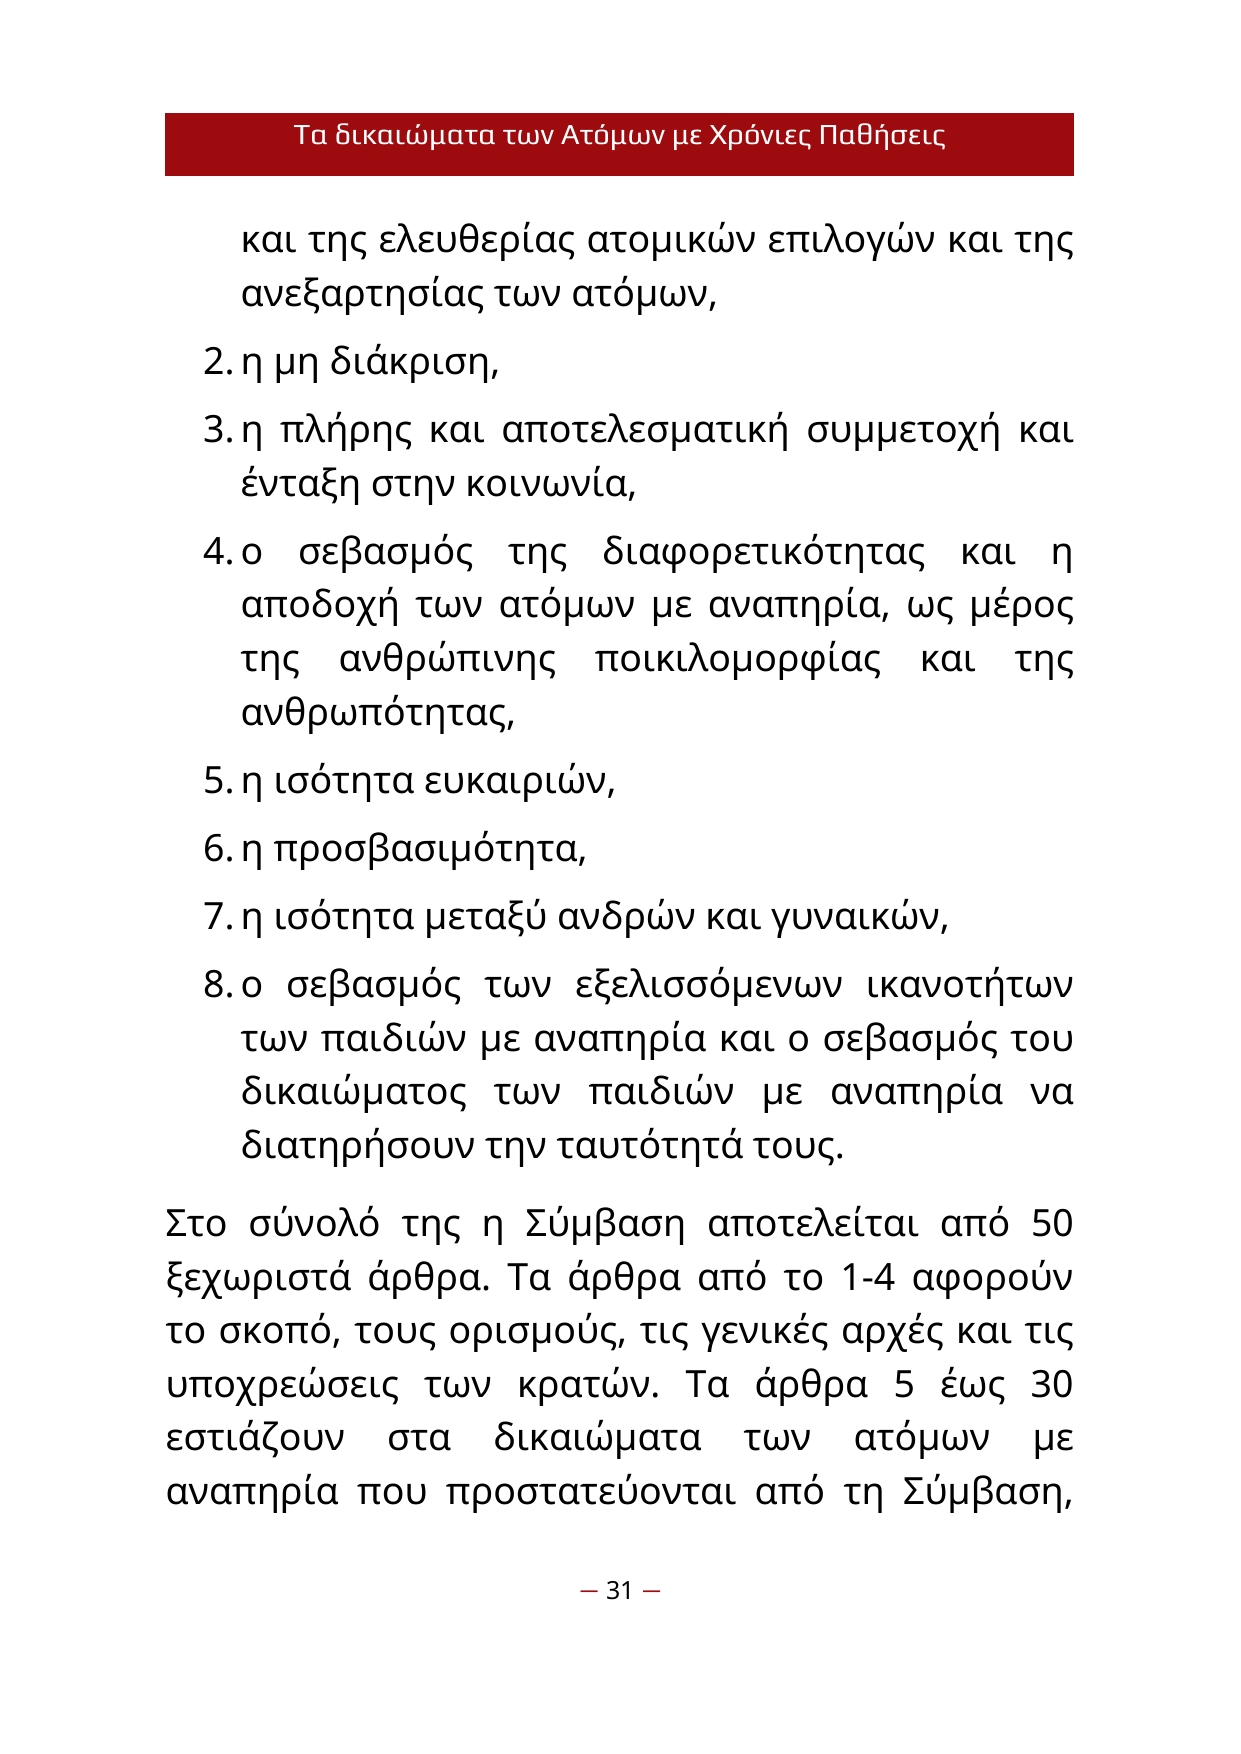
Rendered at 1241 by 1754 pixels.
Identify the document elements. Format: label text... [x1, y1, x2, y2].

list η μη διάκριση, [203, 334, 1075, 385]
list ο σεβασμός της διαφορετικότητας και η αποδοχή των ατόμων με αναπηρία, ως μέρος της ανθρώπινης ποικιλομορφίας και της ανθρωπότητας, [203, 524, 1075, 736]
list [203, 213, 1075, 317]
list ο σεβασμός των εξελισσόμενων ικανοτήτων των παιδιών με αναπηρία και ο σεβασμός του δικαιώματος των παιδιών με αναπηρία να διατηρήσουν την ταυτότητά τους. [203, 957, 1075, 1169]
list η πλήρης και αποτελεσματική συμμετοχή και ένταξη στην κοινωνία, [203, 402, 1075, 507]
list η ισότητα μεταξύ ανδρών και γυναικών, [203, 889, 1075, 940]
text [165, 1196, 1075, 1515]
list η ισότητα ευκαιριών, [203, 753, 1075, 804]
list η προσβασιμότητα, [203, 821, 1075, 872]
